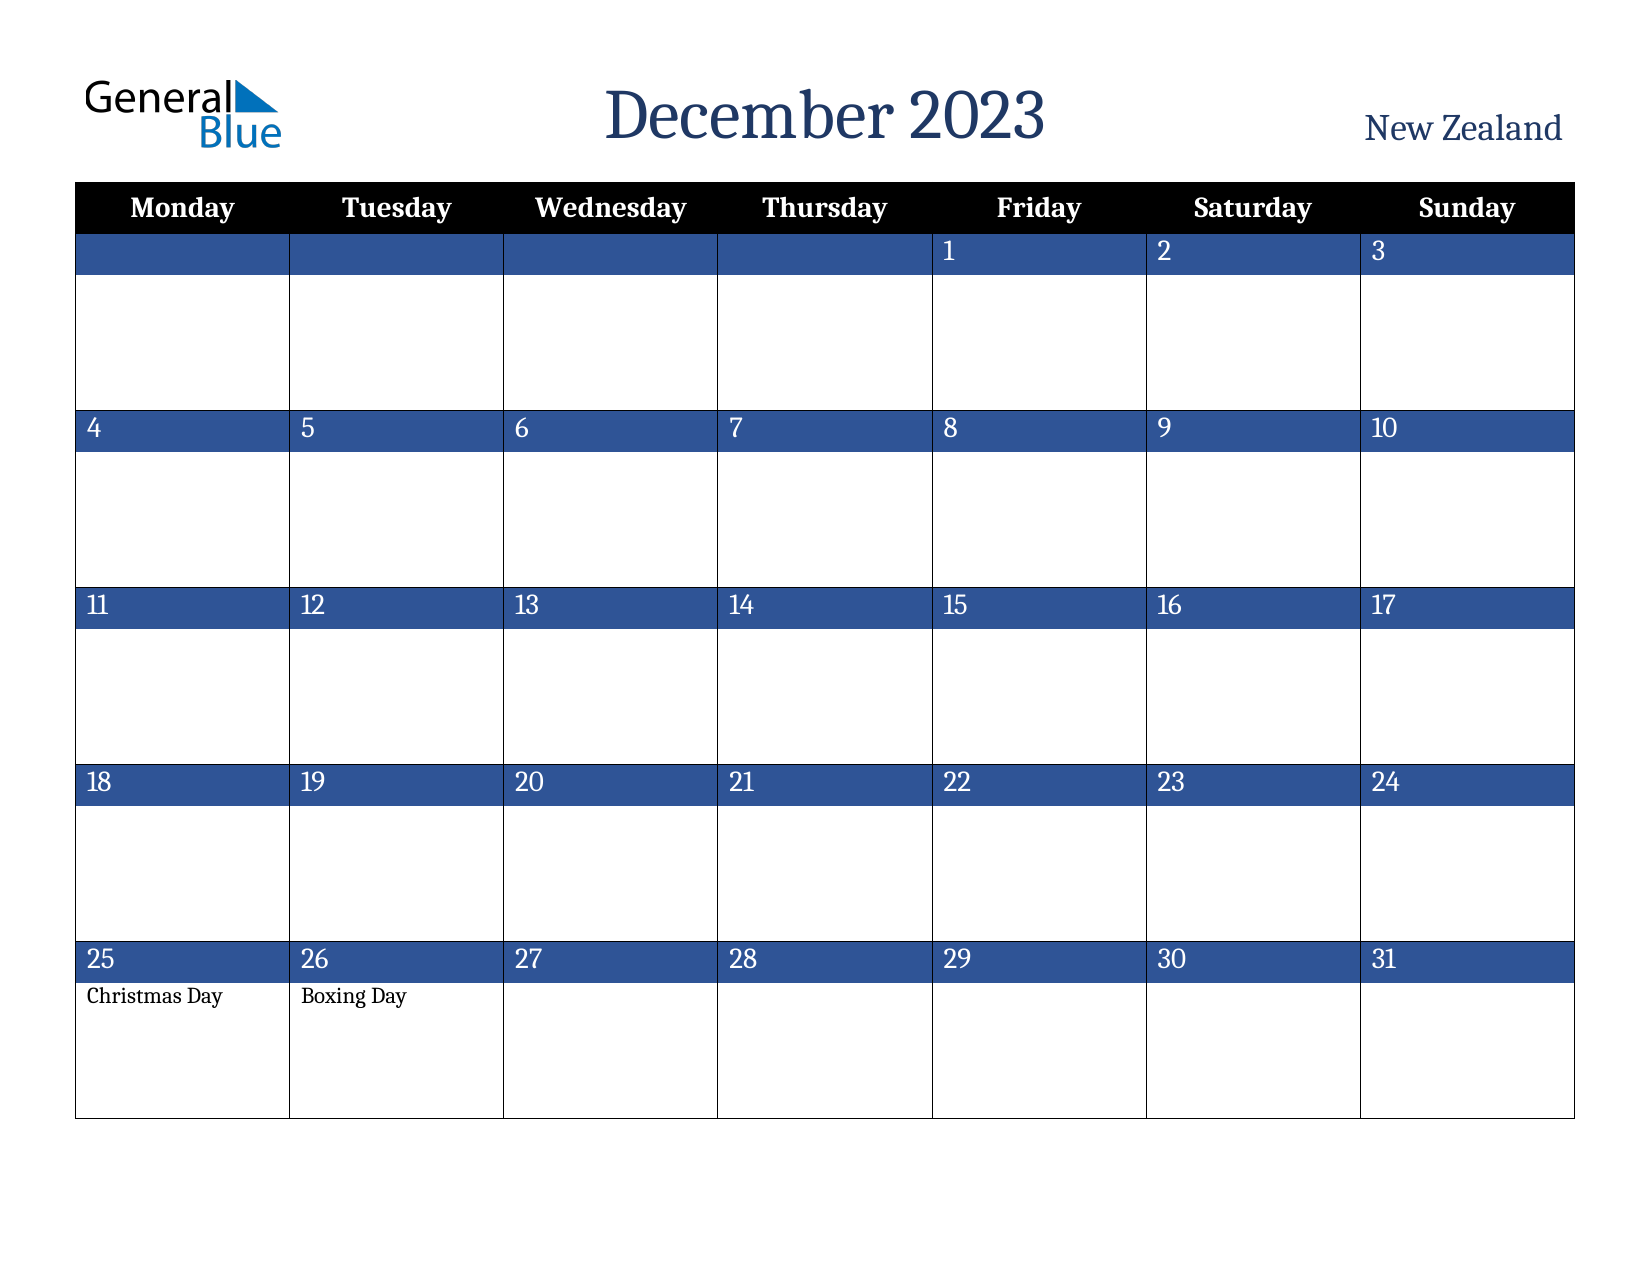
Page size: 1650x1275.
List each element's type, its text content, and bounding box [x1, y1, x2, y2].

table_cell [504, 452, 717, 587]
table_cell 31 [1361, 942, 1574, 983]
table_cell 4 [76, 411, 289, 452]
table_cell [1147, 629, 1360, 764]
table_cell [933, 275, 1146, 410]
table_cell Boxing Day [290, 983, 503, 1118]
table_cell 16 [1147, 588, 1360, 629]
table_cell [290, 275, 503, 410]
table_cell 29 [933, 942, 1146, 983]
table_cell [76, 275, 289, 410]
table_cell 1 [933, 234, 1146, 275]
table_cell 24 [1361, 765, 1574, 806]
table_cell 14 [718, 588, 932, 629]
table_cell Wednesday [504, 183, 717, 233]
table_cell [76, 629, 289, 764]
table_cell 6 [504, 411, 717, 452]
table_cell [1361, 983, 1574, 1118]
table_cell Christmas Day [76, 983, 289, 1118]
table_cell [504, 234, 717, 275]
table_cell 23 [1147, 765, 1360, 806]
table_cell 22 [933, 765, 1146, 806]
table_cell Sunday [1361, 183, 1574, 233]
table_cell 17 [1361, 588, 1574, 629]
table_cell 7 [718, 411, 932, 452]
picture [86, 80, 281, 148]
table_cell [504, 629, 717, 764]
table_cell 27 [504, 942, 717, 983]
table_cell 10 [1361, 411, 1574, 452]
table_cell [933, 452, 1146, 587]
table_cell Thursday [718, 183, 932, 233]
table_cell [290, 629, 503, 764]
table_cell [76, 234, 289, 275]
table_cell [933, 983, 1146, 1118]
table_cell [1361, 275, 1574, 410]
table_cell [718, 452, 932, 587]
table_header New Zealand [1146, 75, 1574, 182]
table_cell 15 [933, 588, 1146, 629]
table_cell Friday [933, 183, 1146, 233]
table_cell 28 [718, 942, 932, 983]
table_cell [1147, 452, 1360, 587]
table_header [76, 75, 503, 182]
table_cell 13 [504, 588, 717, 629]
table_cell [290, 452, 503, 587]
table_cell [718, 275, 932, 410]
table_cell [290, 806, 503, 941]
table_cell 18 [76, 765, 289, 806]
table_cell 3 [1361, 234, 1574, 275]
table_cell [718, 234, 932, 275]
table_cell 26 [290, 942, 503, 983]
table_cell [1361, 629, 1574, 764]
table_cell [1147, 806, 1360, 941]
table_cell 11 [76, 588, 289, 629]
table_cell 19 [290, 765, 503, 806]
table_cell 5 [290, 411, 503, 452]
table_header December 2023 [504, 75, 1146, 182]
table_cell [1361, 806, 1574, 941]
table_cell [718, 806, 932, 941]
table_cell [504, 806, 717, 941]
table_cell Monday [76, 183, 289, 233]
table_cell [718, 629, 932, 764]
table_cell [1361, 452, 1574, 587]
table_cell 2 [1147, 234, 1360, 275]
table_cell [718, 983, 932, 1118]
table_cell 20 [504, 765, 717, 806]
table_cell Saturday [1147, 183, 1360, 233]
table_cell [933, 629, 1146, 764]
table_cell [76, 806, 289, 941]
table_cell 8 [933, 411, 1146, 452]
table_cell 21 [718, 765, 932, 806]
table_cell 25 [76, 942, 289, 983]
table_cell 12 [290, 588, 503, 629]
table_cell [933, 806, 1146, 941]
table_cell [76, 452, 289, 587]
table_cell [290, 234, 503, 275]
table_cell 9 [1147, 411, 1360, 452]
table_cell [1147, 275, 1360, 410]
table_cell 30 [1147, 942, 1360, 983]
table_cell [1147, 983, 1360, 1118]
table_cell [504, 275, 717, 410]
table_cell Tuesday [290, 183, 503, 233]
table_cell [504, 983, 717, 1118]
